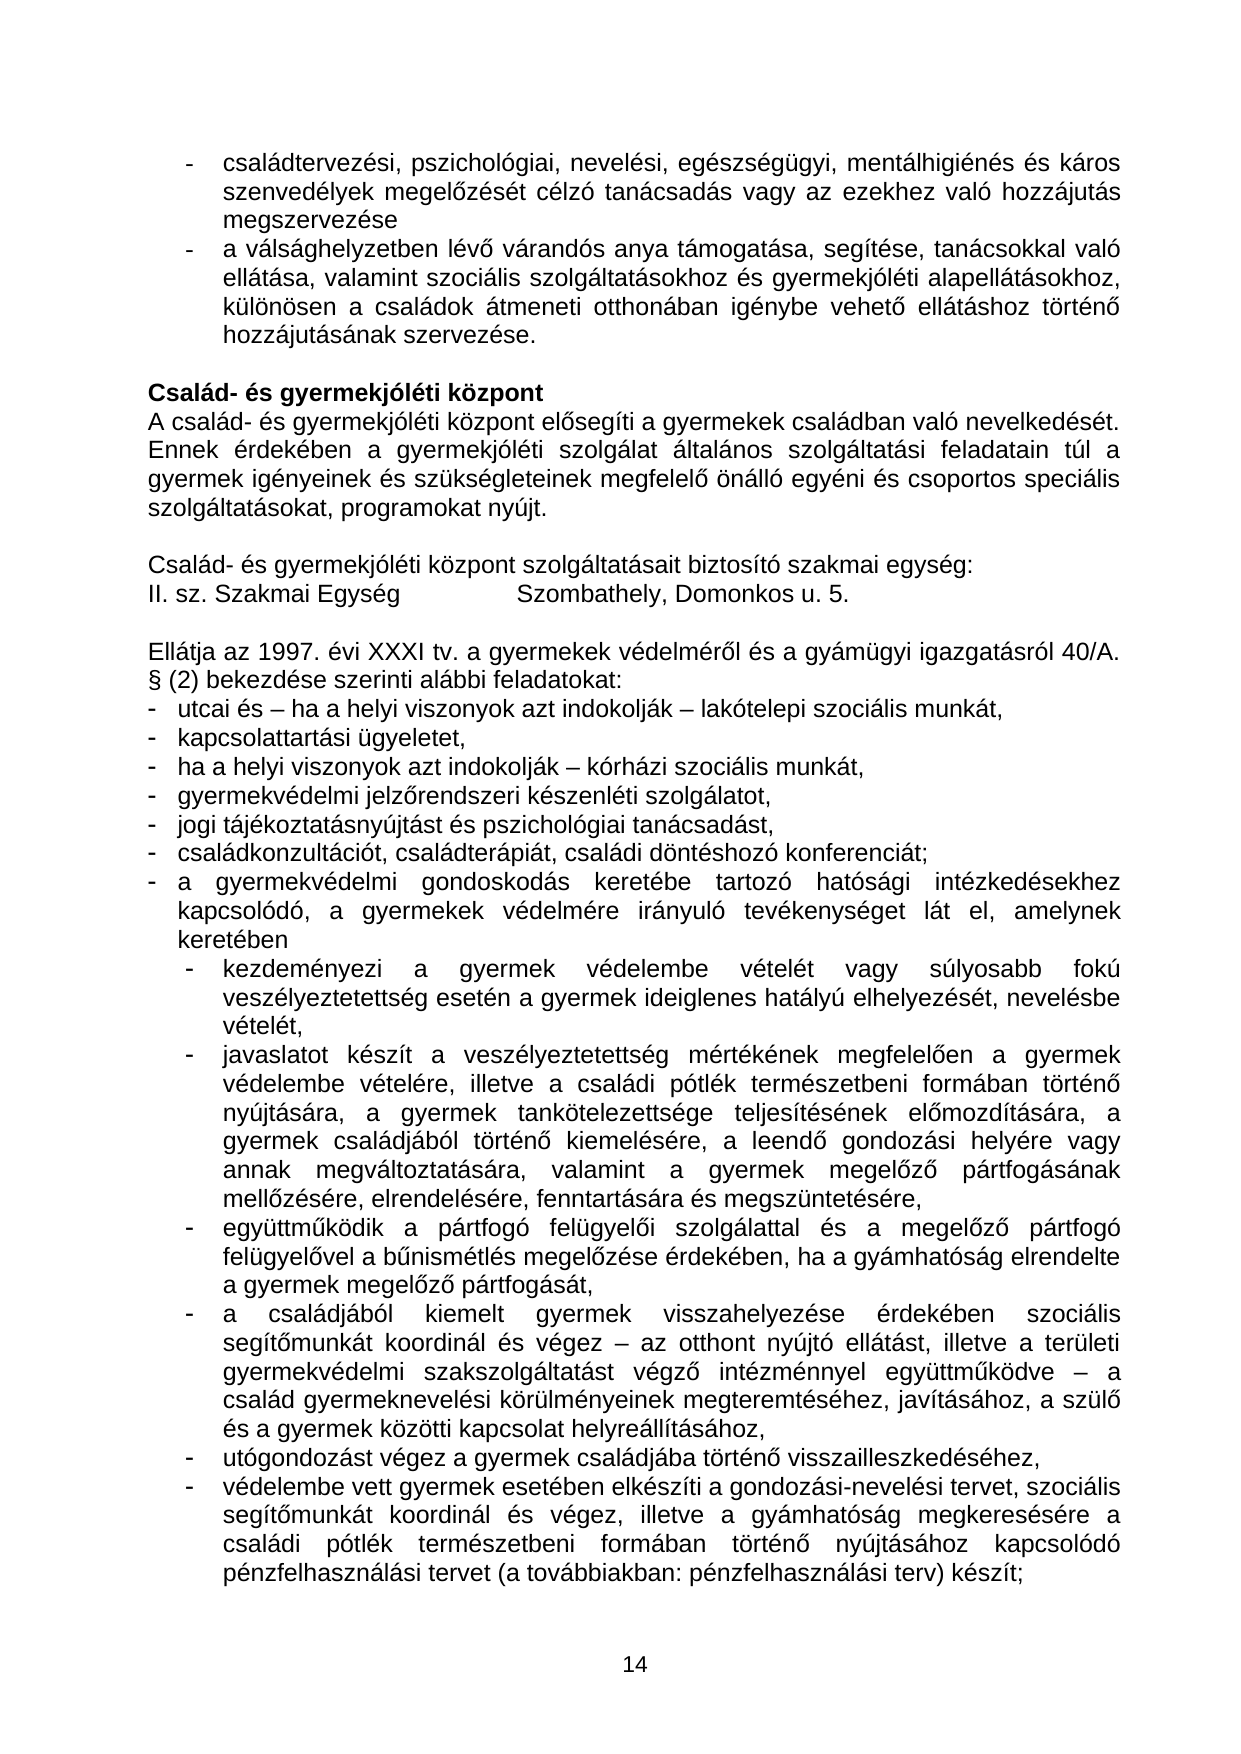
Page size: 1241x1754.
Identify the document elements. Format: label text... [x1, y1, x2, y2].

list jogi tájékoztatásnyújtást és pszichológiai tanácsadást, [148, 809, 1122, 838]
list ha a helyi viszonyok azt indokolják – kórházi szociális munkát, [148, 752, 1122, 781]
list kezdeményezi a gyermek védelembe vételét vagy súlyosabb fokú veszélyeztetettség esetén a gyermek ideiglenes hatályú elhelyezését, nevelésbe vételét, [185, 954, 1122, 1040]
list kapcsolattartási ügyeletet, [148, 723, 1122, 752]
list családkonzultációt, családterápiát, családi döntéshozó konferenciát; [148, 838, 1122, 867]
list utógondozást végez a gyermek családjába történő visszailleszkedéséhez, [185, 1443, 1122, 1472]
text Család- és gyermekjóléti központ szolgáltatásait biztosító szakmai egység: [148, 550, 1122, 579]
text Ellátja az 1997. évi XXXI tv. a gyermekek védelméről és a gyámügyi igazgatásról 40/A. § (2) bekezdése szerinti alábbi feladatokat: [148, 637, 1122, 694]
list javaslatot készít a veszélyeztetettség mértékének megfelelően a gyermek védelembe vételére, illetve a családi pótlék természetbeni formában történő nyújtására, a gyermek tankötelezettsége teljesítésének előmozdítására, a gyermek családjából történő kiemelésére, a leendő gondozási helyére vagy annak megváltoztatására, valamint a gyermek megelőző pártfogásának mellőzésére, elrendelésére, fenntartására és megszüntetésére, [185, 1040, 1122, 1213]
list védelembe vett gyermek esetében elkészíti a gondozási-nevelési tervet, szociális segítőmunkát koordinál és végez, illetve a gyámhatóság megkeresésére a családi pótlék természetbeni formában történő nyújtásához kapcsolódó pénzfelhasználási tervet (a továbbiakban: pénzfelhasználási terv) készít; [185, 1472, 1122, 1587]
text A család- és gyermekjóléti központ elősegíti a gyermekek családban való nevelkedését. Ennek érdekében a gyermekjóléti szolgálat általános szolgáltatási feladatain túl a gyermek igényeinek és szükségleteinek megfelelő önálló egyéni és csoportos speciális szolgáltatásokat, programokat nyújt. [148, 407, 1122, 522]
text Család- és gyermekjóléti központ [148, 378, 1122, 407]
list a gyermekvédelmi gondoskodás keretébe tartozó hatósági intézkedésekhez kapcsolódó, a gyermekek védelmére irányuló tevékenységet lát el, amelynek keretében [148, 867, 1122, 954]
list a válsághelyzetben lévő várandós anya támogatása, segítése, tanácsokkal való ellátása, valamint szociális szolgáltatásokhoz és gyermekjóléti alapellátásokhoz, különösen a családok átmeneti otthonában igénybe vehető ellátáshoz történő hozzájutásának szervezése. [185, 234, 1122, 349]
list együttműködik a pártfogó felügyelői szolgálattal és a megelőző pártfogó felügyelővel a bűnismétlés megelőzése érdekében, ha a gyámhatóság elrendelte a gyermek megelőző pártfogását, [185, 1213, 1122, 1299]
list családtervezési, pszichológiai, nevelési, egészségügyi, mentálhigiénés és káros szenvedélyek megelőzését célzó tanácsadás vagy az ezekhez való hozzájutás megszervezése [185, 148, 1122, 234]
text II. sz. Szakmai Egység Szombathely, Domonkos u. 5. [148, 579, 1122, 608]
list utcai és – ha a helyi viszonyok azt indokolják – lakótelepi szociális munkát, [148, 694, 1122, 723]
list a családjából kiemelt gyermek visszahelyezése érdekében szociális segítőmunkát koordinál és végez – az otthont nyújtó ellátást, illetve a területi gyermekvédelmi szakszolgáltatást végző intézménnyel együttműködve – a család gyermeknevelési körülményeinek megteremtéséhez, javításához, a szülő és a gyermek közötti kapcsolat helyreállításához, [185, 1299, 1122, 1443]
list gyermekvédelmi jelzőrendszeri készenléti szolgálatot, [148, 781, 1122, 809]
